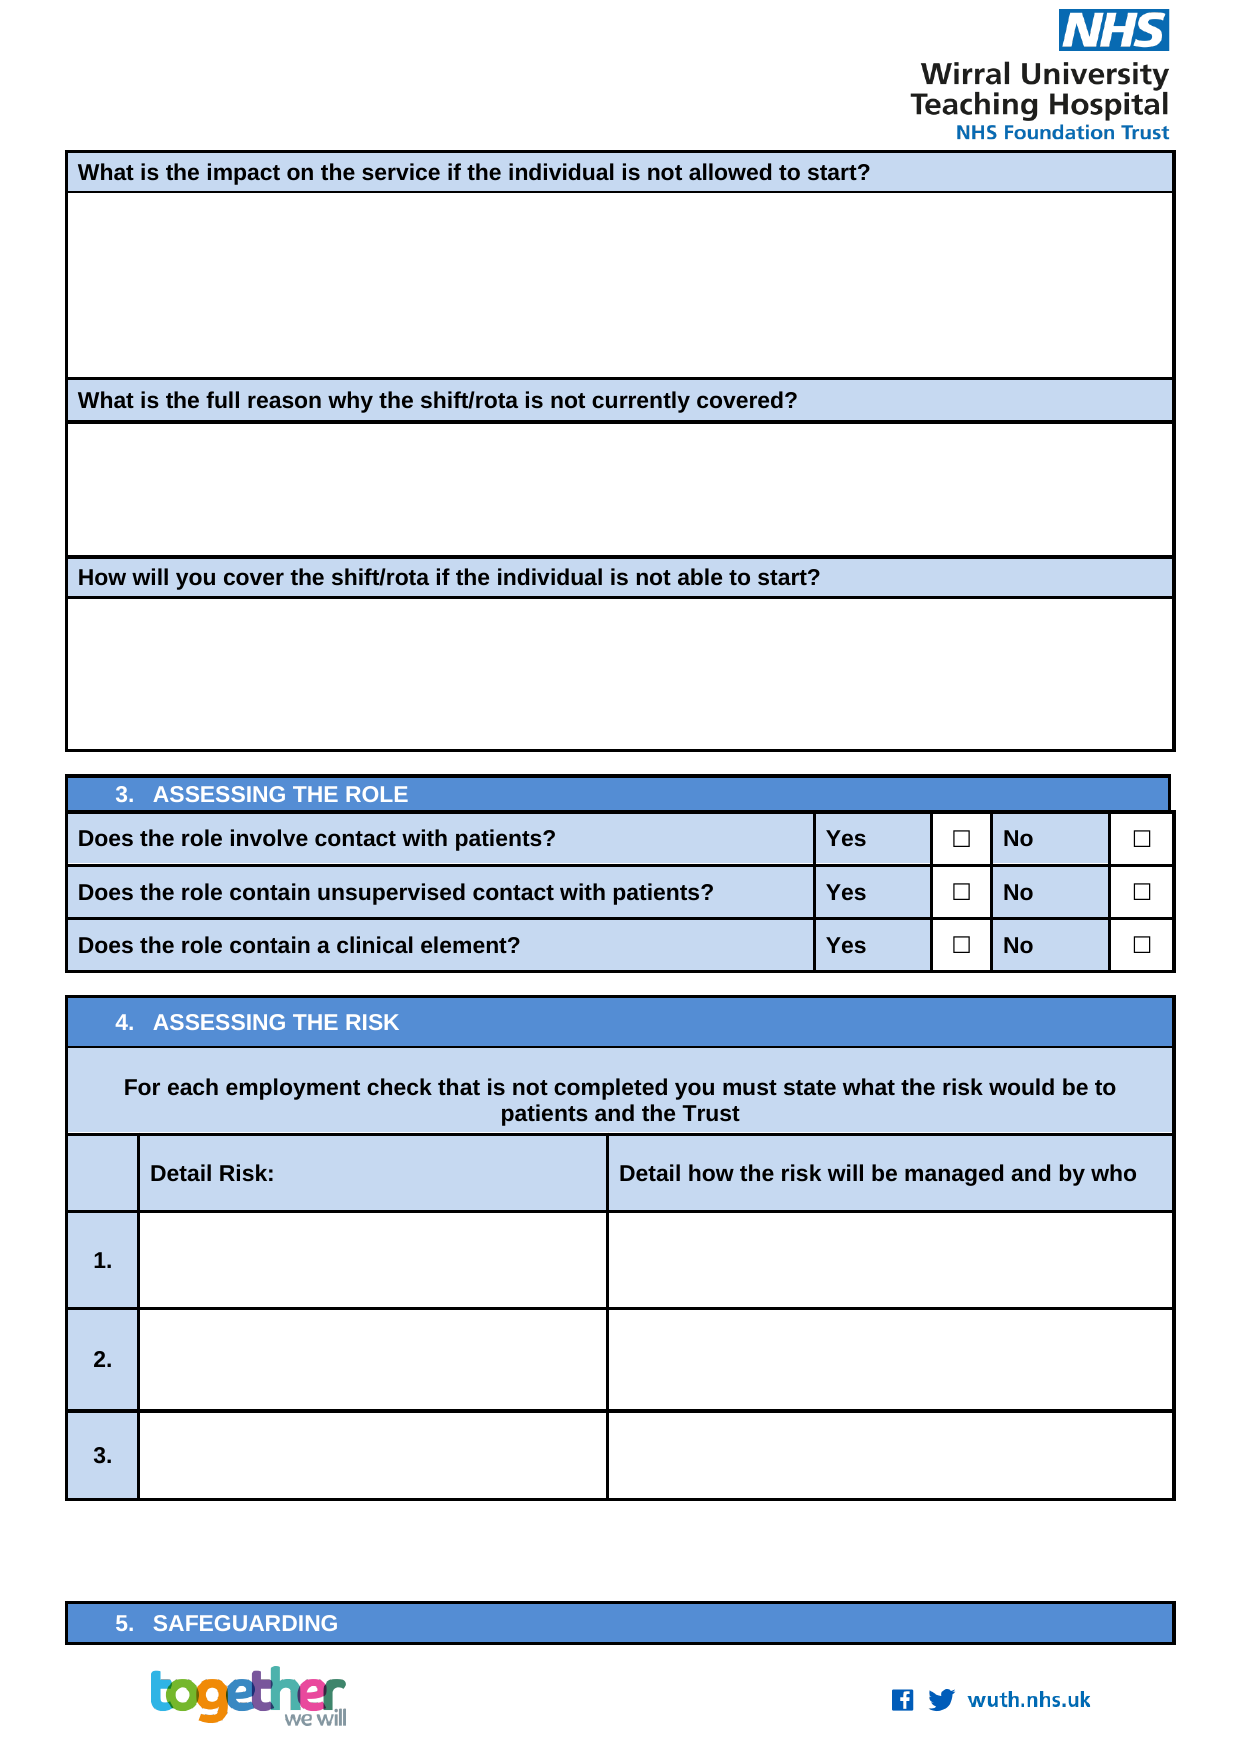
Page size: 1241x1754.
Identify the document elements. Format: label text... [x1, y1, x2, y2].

table_header ASSESSING THE ROLE [68, 778, 1168, 810]
table_cell [140, 1310, 606, 1409]
table_cell [68, 599, 1172, 749]
table_cell [68, 193, 1172, 377]
table_cell Does the role contain unsupervised contact with patients? [68, 867, 813, 917]
table_cell 2. [68, 1310, 137, 1409]
table_cell Does the role involve contact with patients? [68, 814, 813, 863]
table_cell Yes [816, 867, 930, 917]
table_cell No [993, 867, 1108, 917]
table_cell What is the full reason why the shift/rota is not currently covered? [68, 380, 1172, 420]
table_cell No [993, 814, 1108, 863]
table_header ASSESSING THE RISK [68, 998, 1172, 1046]
table_cell Detail Risk: [140, 1136, 606, 1210]
table_cell For each employment check that is not completed you must state what the risk would be to patients and the Trust [68, 1048, 1172, 1132]
table_cell [609, 1213, 1172, 1307]
table_cell [140, 1213, 606, 1307]
table_cell Yes [816, 920, 930, 970]
table_cell What is the impact on the service if the individual is not allowed to start? [68, 153, 1172, 191]
picture [901, 0, 1175, 148]
table_cell No [993, 920, 1108, 970]
table_cell [140, 1413, 606, 1498]
picture [150, 1662, 1091, 1732]
table_cell Yes [816, 814, 930, 863]
table_cell [68, 1136, 137, 1210]
table_cell Detail how the risk will be managed and by who [609, 1136, 1172, 1210]
table_cell [609, 1413, 1172, 1498]
table_header SAFEGUARDING [68, 1604, 1172, 1642]
table_cell 1. [68, 1213, 137, 1307]
table_cell Does the role contain a clinical element? [68, 920, 813, 970]
table_cell How will you cover the shift/rota if the individual is not able to start? [68, 559, 1172, 596]
table_cell 3. [68, 1413, 137, 1498]
table_cell [68, 424, 1172, 555]
table_cell [609, 1310, 1172, 1409]
